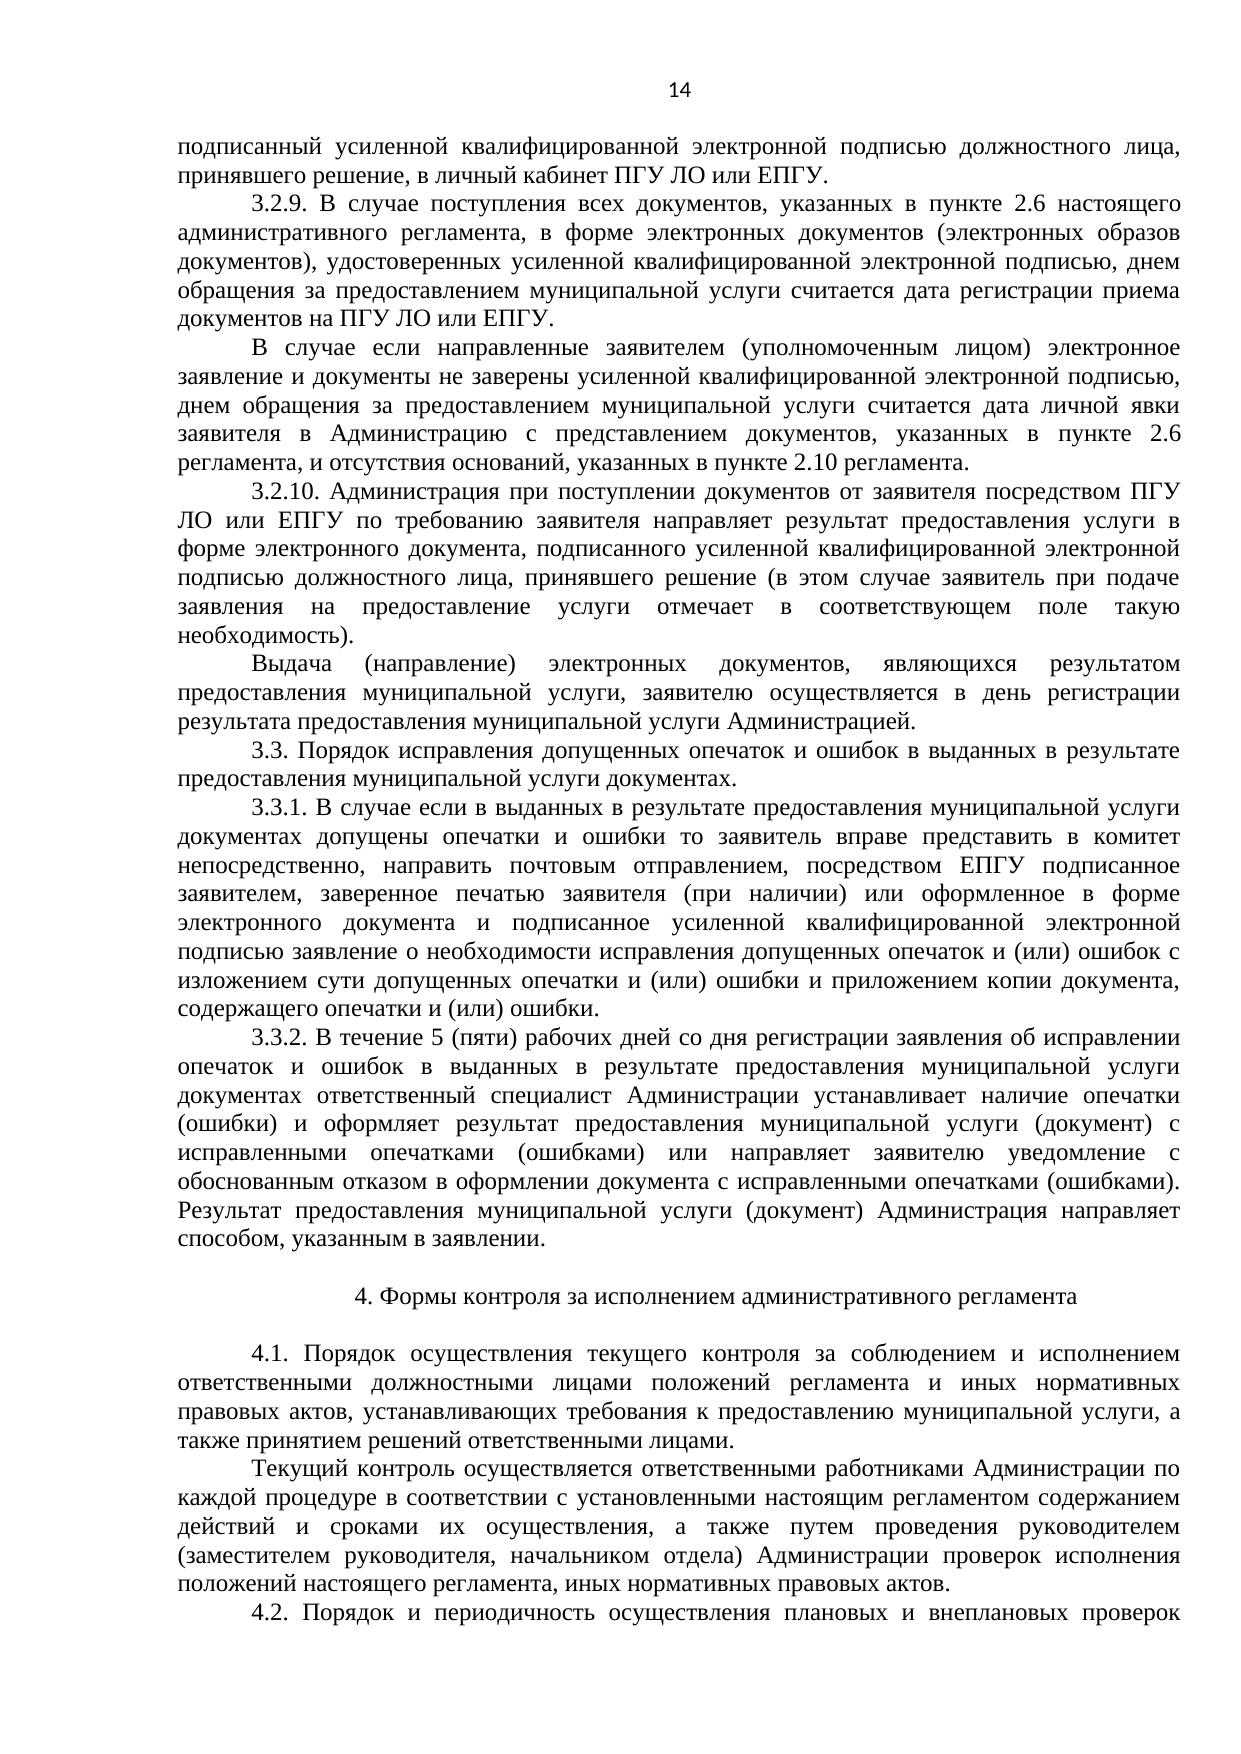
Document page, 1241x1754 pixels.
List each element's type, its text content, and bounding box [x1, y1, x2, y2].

text 3.3.2. В течение 5 (пяти) рабочих дней со дня регистрации заявления об исправлении опечаток и ошибок в выданных в результате предоставления муниципальной услуги документах ответственный специалист Администрации устанавливает наличие опечатки (ошибки) и оформляет результат предоставления муниципальной услуги (документ) с исправленными опечатками (ошибками) или направляет заявителю уведомление с обоснованным отказом в оформлении документа с исправленными опечатками (ошибками). Результат предоставления муниципальной услуги (документ) Администрация направляет способом, указанным в заявлении. [177, 1022, 1181, 1252]
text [177, 1597, 1181, 1626]
text Текущий контроль осуществляется ответственными работниками Администрации по каждой процедуре в соответствии с установленными настоящим регламентом содержанием действий и сроками их осуществления, а также путем проведения руководителем (заместителем руководителя, начальником отдела) Администрации проверок исполнения положений настоящего регламента, иных нормативных правовых актов. [177, 1453, 1181, 1597]
text 3.3.1. В случае если в выданных в результате предоставления муниципальной услуги документах допущены опечатки и ошибки то заявитель вправе представить в комитет непосредственно, направить почтовым отправлением, посредством ЕПГУ подписанное заявителем, заверенное печатью заявителя (при наличии) или оформленное в форме электронного документа и подписанное усиленной квалифицированной электронной подписью заявление о необходимости исправления допущенных опечаток и (или) ошибок с изложением сути допущенных опечатки и (или) ошибки и приложением копии документа, содержащего опечатки и (или) ошибки. [177, 792, 1181, 1022]
text 4.1. Порядок осуществления текущего контроля за соблюдением и исполнением ответственными должностными лицами положений регламента и иных нормативных правовых актов, устанавливающих требования к предоставлению муниципальной услуги, а также принятием решений ответственными лицами. [177, 1338, 1181, 1453]
text 3.2.10. Администрация при поступлении документов от заявителя посредством ПГУ ЛО или ЕПГУ по требованию заявителя направляет результат предоставления услуги в форме электронного документа, подписанного усиленной квалифицированной электронной подписью должностного лица, принявшего решение (в этом случае заявитель при подаче заявления на предоставление услуги отмечает в соответствующем поле такую необходимость). [177, 476, 1181, 648]
text Выдача (направление) электронных документов, являющихся результатом предоставления муниципальной услуги, заявителю осуществляется в день регистрации результата предоставления муниципальной услуги Администрацией. [177, 648, 1181, 735]
text 3.2.9. В случае поступления всех документов, указанных в пункте 2.6 настоящего административного регламента, в форме электронных документов (электронных образов документов), удостоверенных усиленной квалифицированной электронной подписью, днем обращения за предоставлением муниципальной услуги считается дата регистрации приема документов на ПГУ ЛО или ЕПГУ. [177, 188, 1181, 332]
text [177, 131, 1181, 188]
text В случае если направленные заявителем (уполномоченным лицом) электронное заявление и документы не заверены усиленной квалифицированной электронной подписью, днем обращения за предоставлением муниципальной услуги считается дата личной явки заявителя в Администрацию с представлением документов, указанных в пункте 2.6 регламента, и отсутствия оснований, указанных в пункте 2.10 регламента. [177, 332, 1181, 476]
text 4. Формы контроля за исполнением административного регламента [177, 1281, 1181, 1310]
text 3.3. Порядок исправления допущенных опечаток и ошибок в выданных в результате предоставления муниципальной услуги документах. [177, 735, 1181, 792]
